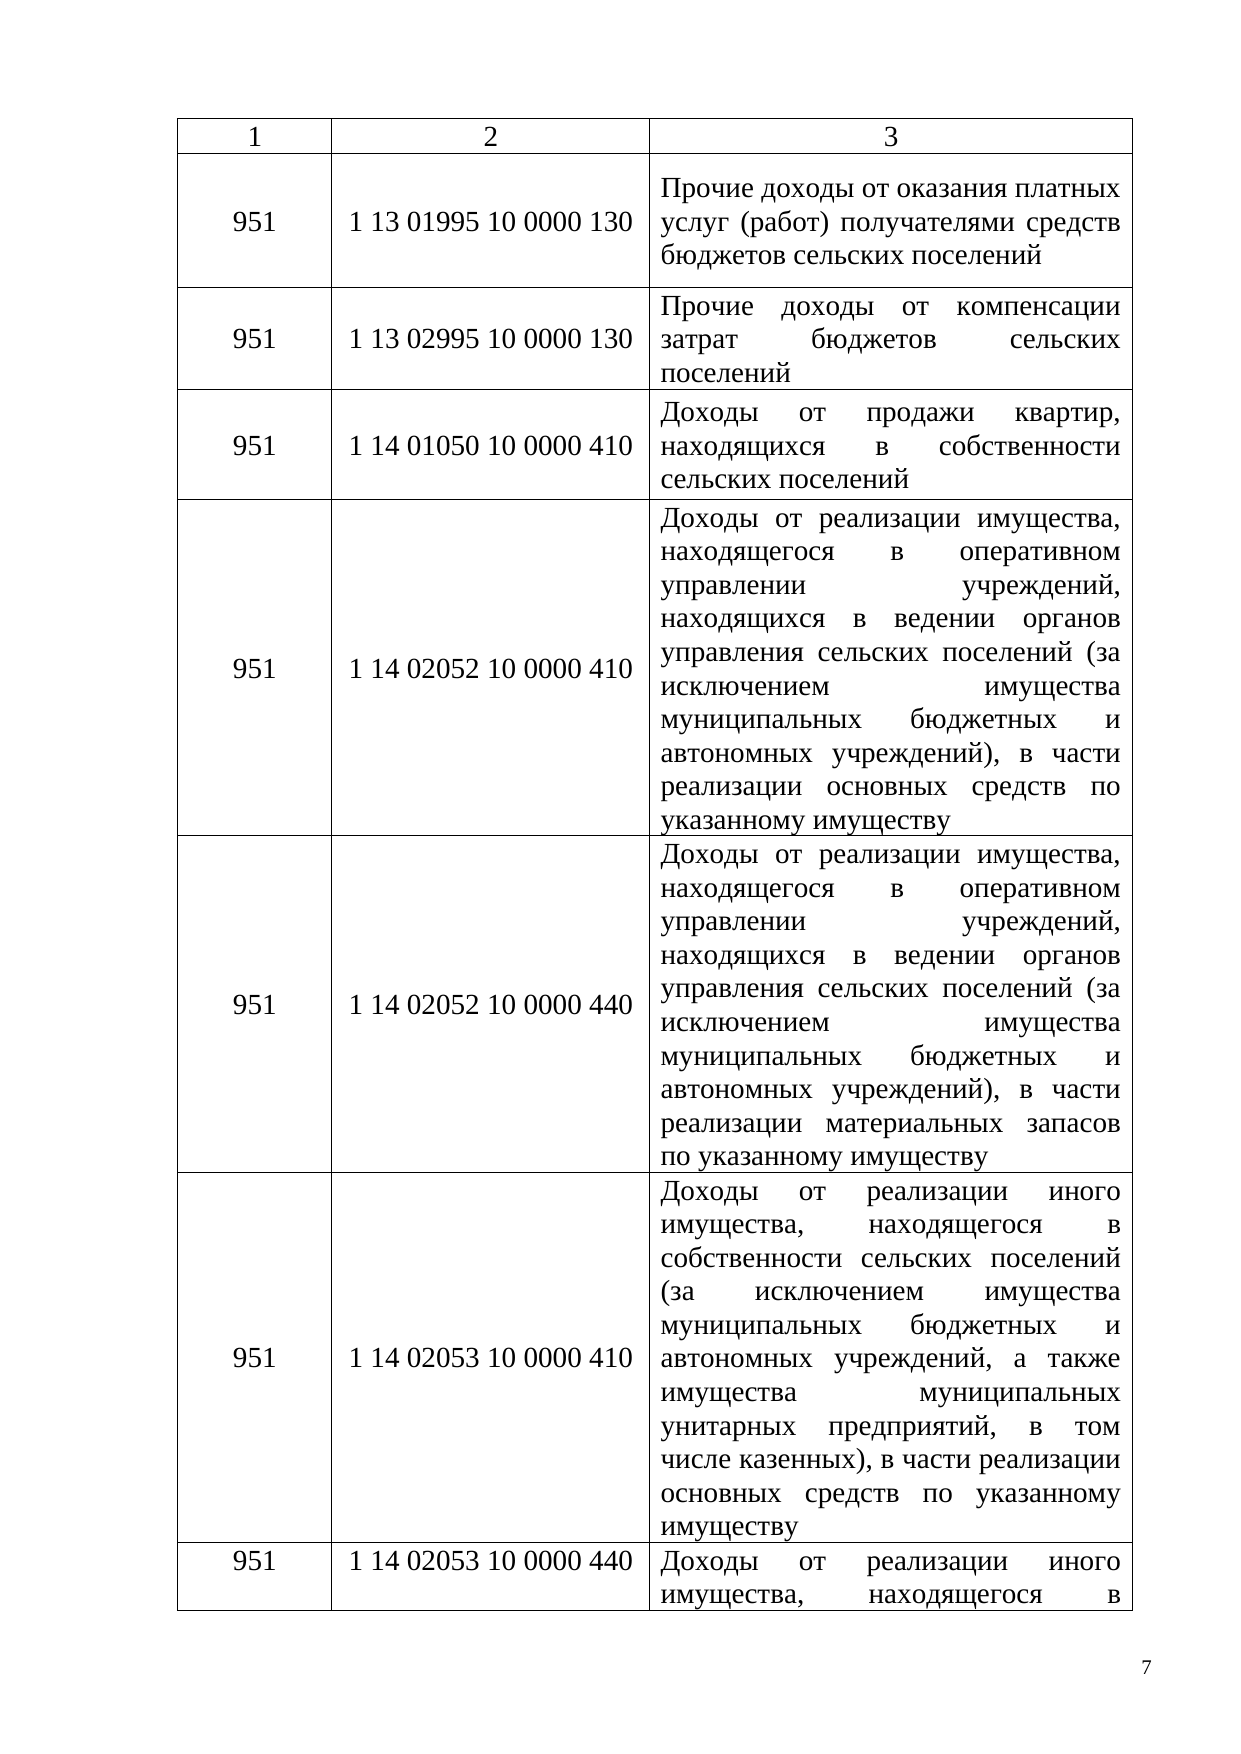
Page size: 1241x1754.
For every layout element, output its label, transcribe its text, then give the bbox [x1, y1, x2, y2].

table_cell 951 [178, 1543, 331, 1610]
table_cell 1 14 02053 10 0000 440 [332, 1543, 649, 1610]
table_cell Доходы от продажи квартир, находящихся в собственности сельских поселений [650, 390, 1132, 499]
table_cell 1 14 01050 10 0000 410 [332, 390, 649, 499]
table_cell Доходы от реализации имущества, находящегося в оперативном управлении учреждений, находящихся в ведении органов управления сельских поселений (за исключением имущества муниципальных бюджетных и автономных учреждений), в части реализации материальных запасов по указанному имуществу [650, 836, 1132, 1172]
table_cell 1 14 02052 10 0000 410 [332, 500, 649, 835]
table_header 1 [178, 119, 331, 153]
table_cell Прочие доходы от оказания платных услуг (работ) получателями средств бюджетов сельских поселений [650, 154, 1132, 287]
table_cell 1 13 01995 10 0000 130 [332, 154, 649, 287]
table_cell 1 14 02052 10 0000 440 [332, 836, 649, 1172]
table_cell 1 14 02053 10 0000 410 [332, 1173, 649, 1542]
table_cell 951 [178, 288, 331, 389]
table_header 3 [650, 119, 1132, 153]
table_cell Доходы от реализации имущества, находящегося в оперативном управлении учреждений, находящихся в ведении органов управления сельских поселений (за исключением имущества муниципальных бюджетных и автономных учреждений), в части реализации основных средств по указанному имуществу [650, 500, 1132, 835]
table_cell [650, 1543, 1132, 1610]
table_cell 951 [178, 390, 331, 499]
table_cell 951 [178, 836, 331, 1172]
table_cell Прочие доходы от компенсации затрат бюджетов сельских поселений [650, 288, 1132, 389]
table_cell 1 13 02995 10 0000 130 [332, 288, 649, 389]
table_header 2 [332, 119, 649, 153]
table_cell 951 [178, 500, 331, 835]
table_cell Доходы от реализации иного имущества, находящегося в собственности сельских поселений (за исключением имущества муниципальных бюджетных и автономных учреждений, а также имущества муниципальных унитарных предприятий, в том числе казенных), в части реализации основных средств по указанному имуществу [650, 1173, 1132, 1542]
table_cell 951 [178, 154, 331, 287]
table_cell 951 [178, 1173, 331, 1542]
